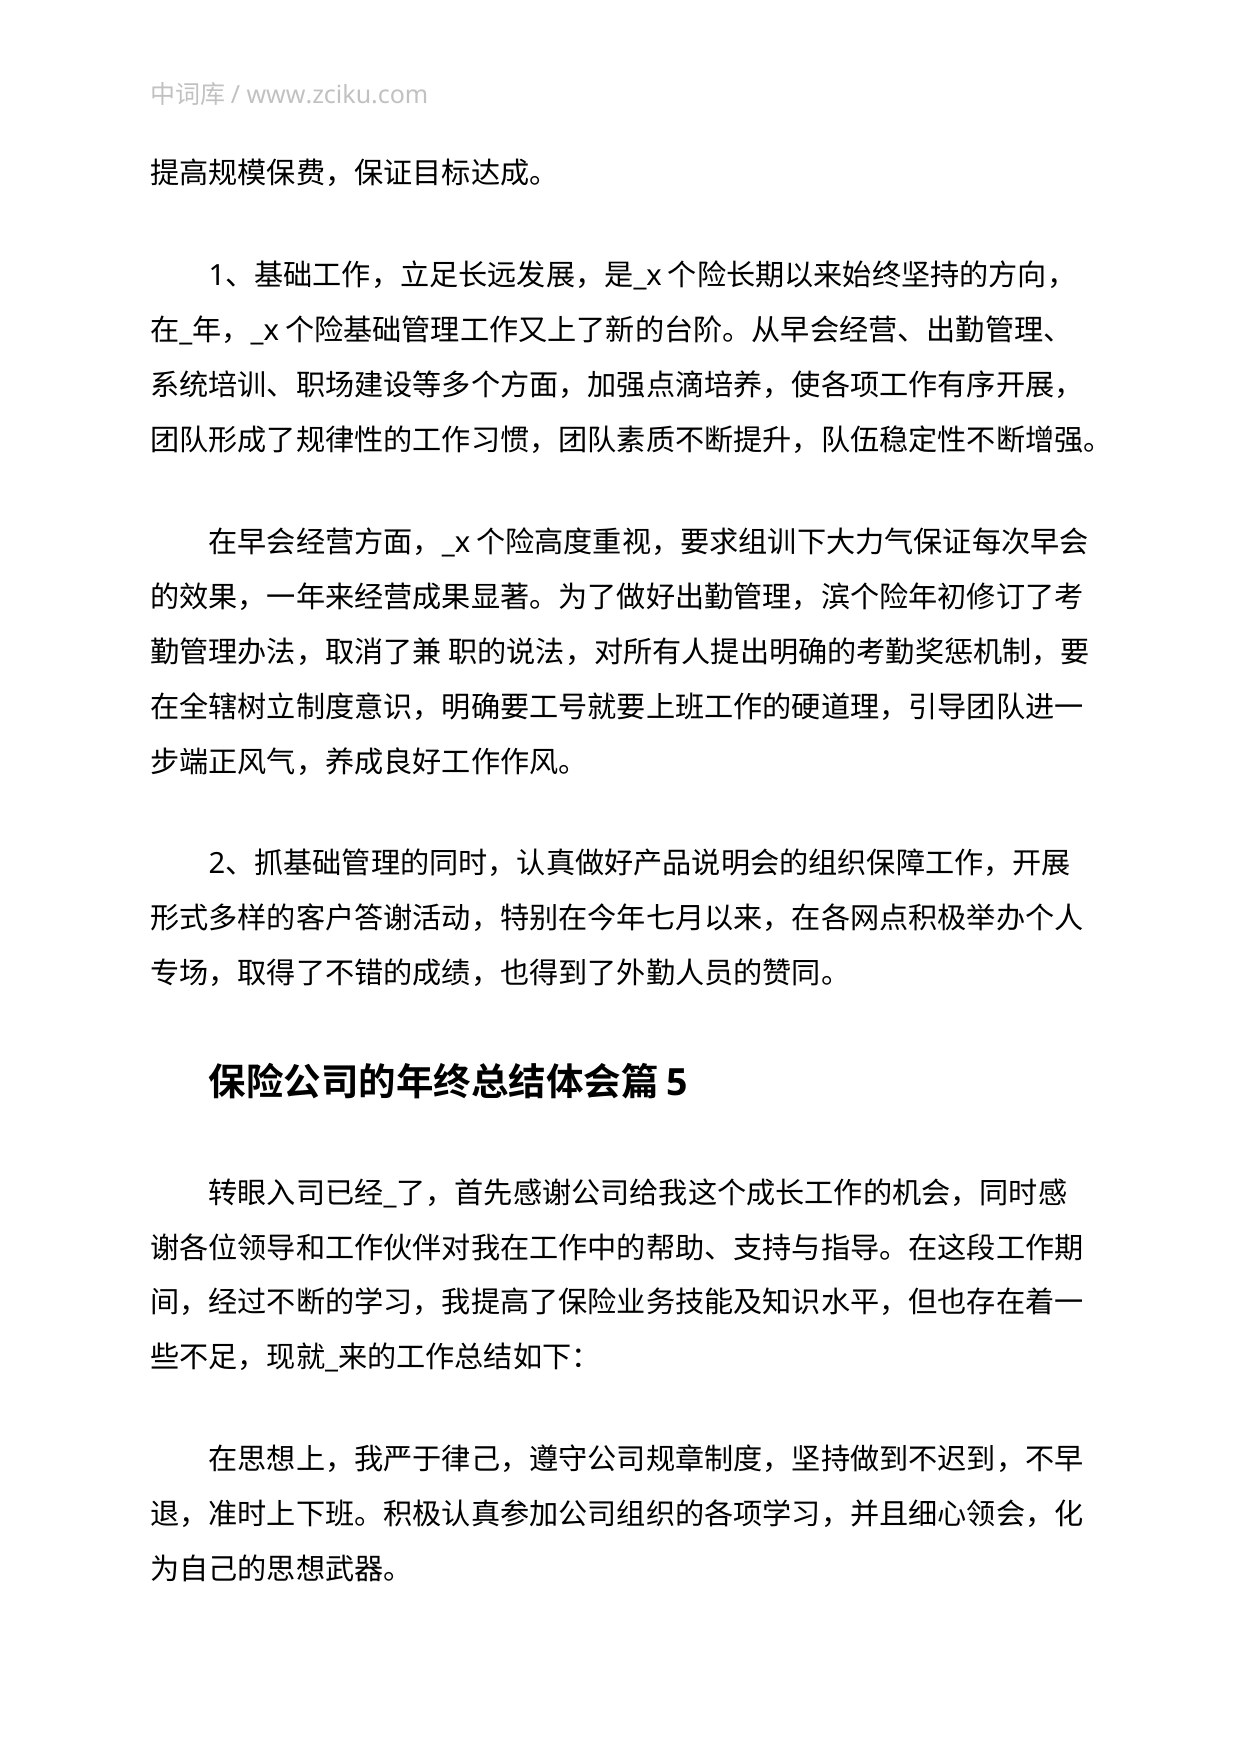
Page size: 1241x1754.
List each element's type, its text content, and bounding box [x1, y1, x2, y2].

text 在早会经营方面，_x个险高度重视，要求组训下大力气保证每次早会的效果，一年来经营成果显著。为了做好出勤管理，滨个险年初修订了考勤管理办法，取消了兼 职的说法，对所有人提出明确的考勤奖惩机制，要在全辖树立制度意识，明确要工号就要上班工作的硬道理，引导团队进一步端正风气，养成良好工作作风。 [150, 518, 1090, 780]
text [150, 150, 1090, 192]
text 保险公司的年终总结体会篇5 [150, 1052, 1090, 1106]
text 转眼入司已经_了，首先感谢公司给我这个成长工作的机会，同时感谢各位领导和工作伙伴对我在工作中的帮助、支持与指导。在这段工作期间，经过不断的学习，我提高了保险业务技能及知识水平，但也存在着一些不足，现就_来的工作总结如下： [150, 1169, 1090, 1376]
text 2、抓基础管理的同时，认真做好产品说明会的组织保障工作，开展形式多样的客户答谢活动，特别在今年七月以来，在各网点积极举办个人专场，取得了不错的成绩，也得到了外勤人员的赞同。 [150, 840, 1090, 992]
text 在思想上，我严于律己，遵守公司规章制度，坚持做到不迟到，不早退，准时上下班。积极认真参加公司组织的各项学习，并且细心领会，化为自己的思想武器。 [150, 1436, 1090, 1588]
text 1、基础工作，立足长远发展，是_x个险长期以来始终坚持的方向，在_年，_x个险基础管理工作又上了新的台阶。从早会经营、出勤管理、系统培训、职场建设等多个方面，加强点滴培养，使各项工作有序开展，团队形成了规律性的工作习惯，团队素质不断提升，队伍稳定性不断增强。 [150, 252, 1090, 459]
